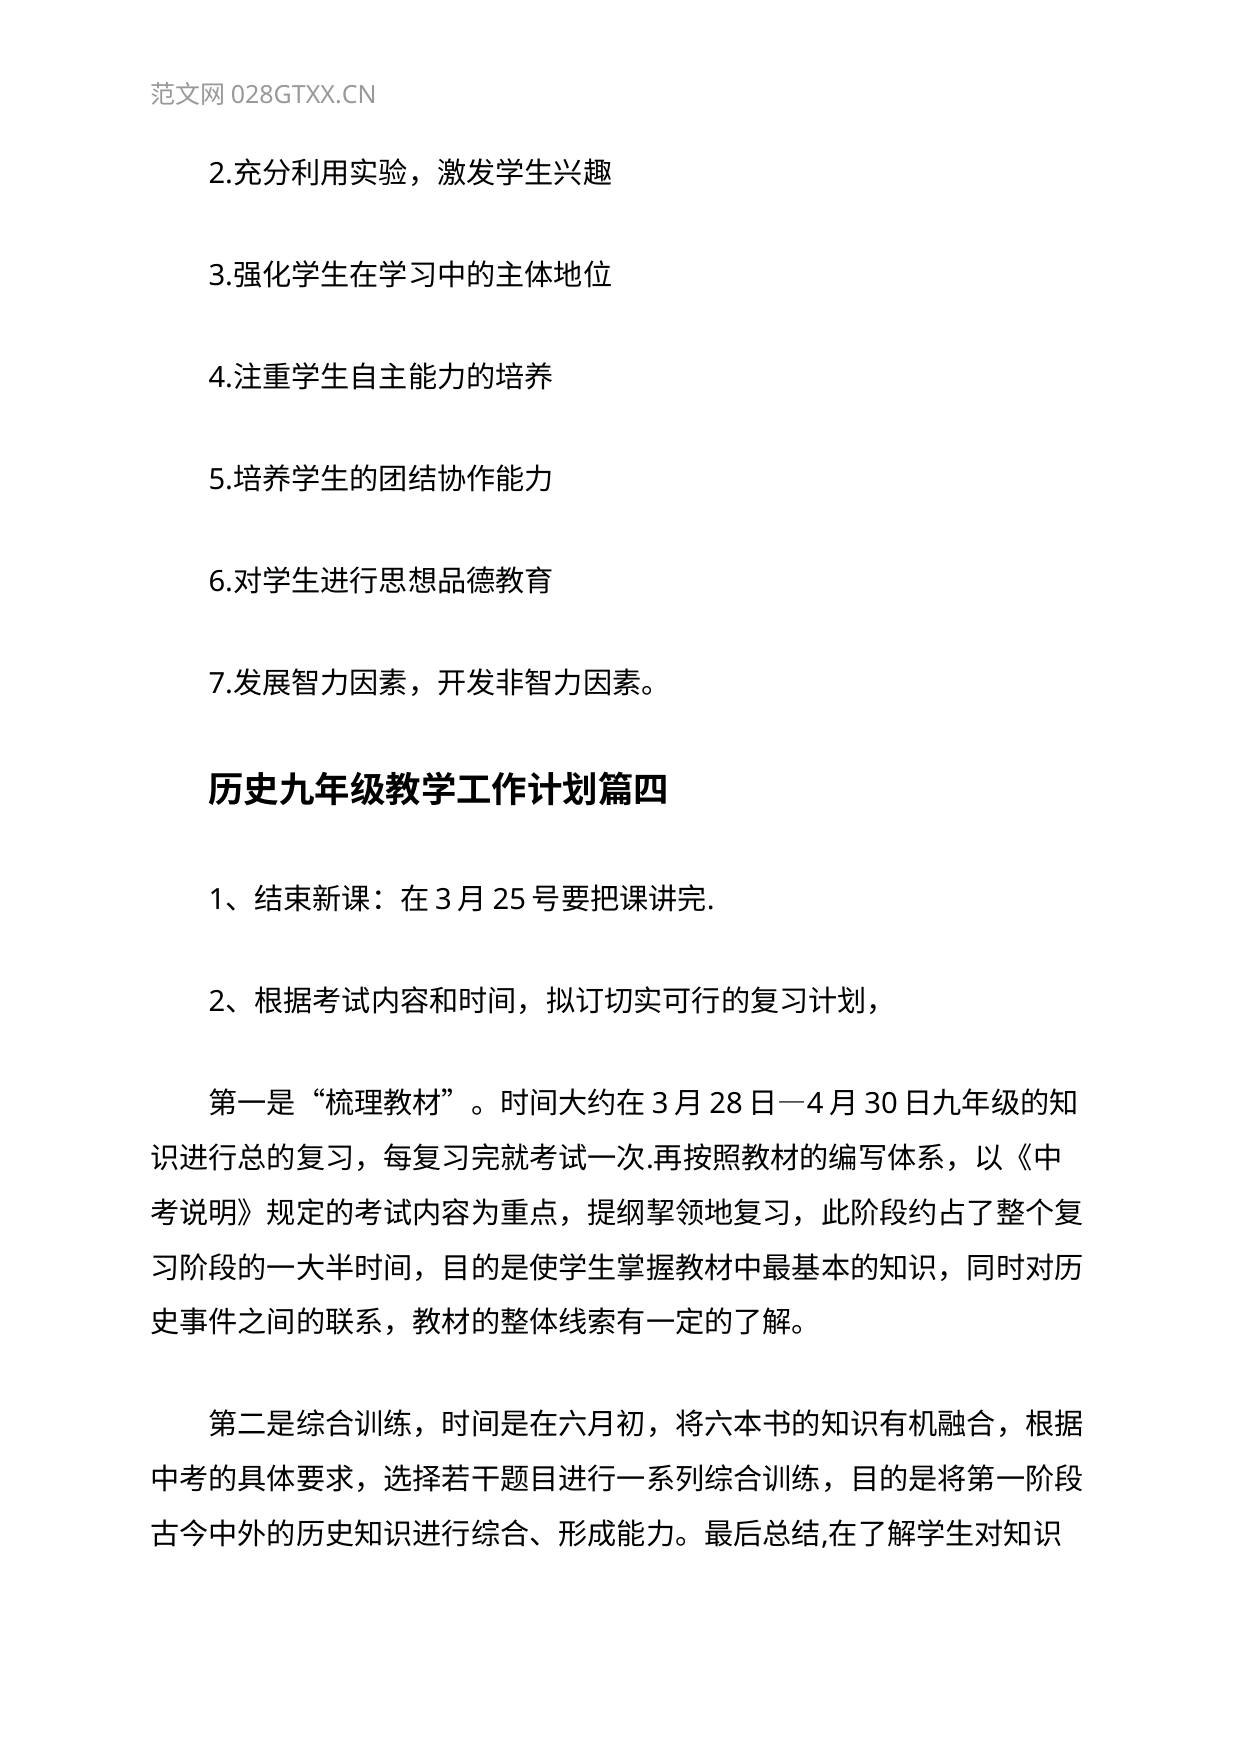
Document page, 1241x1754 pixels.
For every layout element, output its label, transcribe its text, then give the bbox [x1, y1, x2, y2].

text 7.发展智力因素，开发非智力因素。 [150, 660, 1090, 702]
text 2.充分利用实验，激发学生兴趣 [150, 150, 1090, 192]
text 6.对学生进行思想品德教育 [150, 558, 1090, 600]
text 4.注重学生自主能力的培养 [150, 354, 1090, 396]
text 3.强化学生在学习中的主体地位 [150, 252, 1090, 294]
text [150, 1401, 1090, 1553]
text 1、结束新课：在3月25号要把课讲完. [150, 875, 1090, 918]
text 2、根据考试内容和时间，拟订切实可行的复习计划， [150, 977, 1090, 1020]
text 第一是“梳理教材”。时间大约在3月28日—4月30日九年级的知识进行总的复习，每复习完就考试一次.再按照教材的编写体系，以《中考说明》规定的考试内容为重点，提纲挈领地复习，此阶段约占了整个复习阶段的一大半时间，目的是使学生掌握教材中最基本的知识，同时对历史事件之间的联系，教材的整体线索有一定的了解。 [150, 1079, 1090, 1341]
text 历史九年级教学工作计划篇四 [150, 762, 1090, 813]
text 5.培养学生的团结协作能力 [150, 456, 1090, 498]
